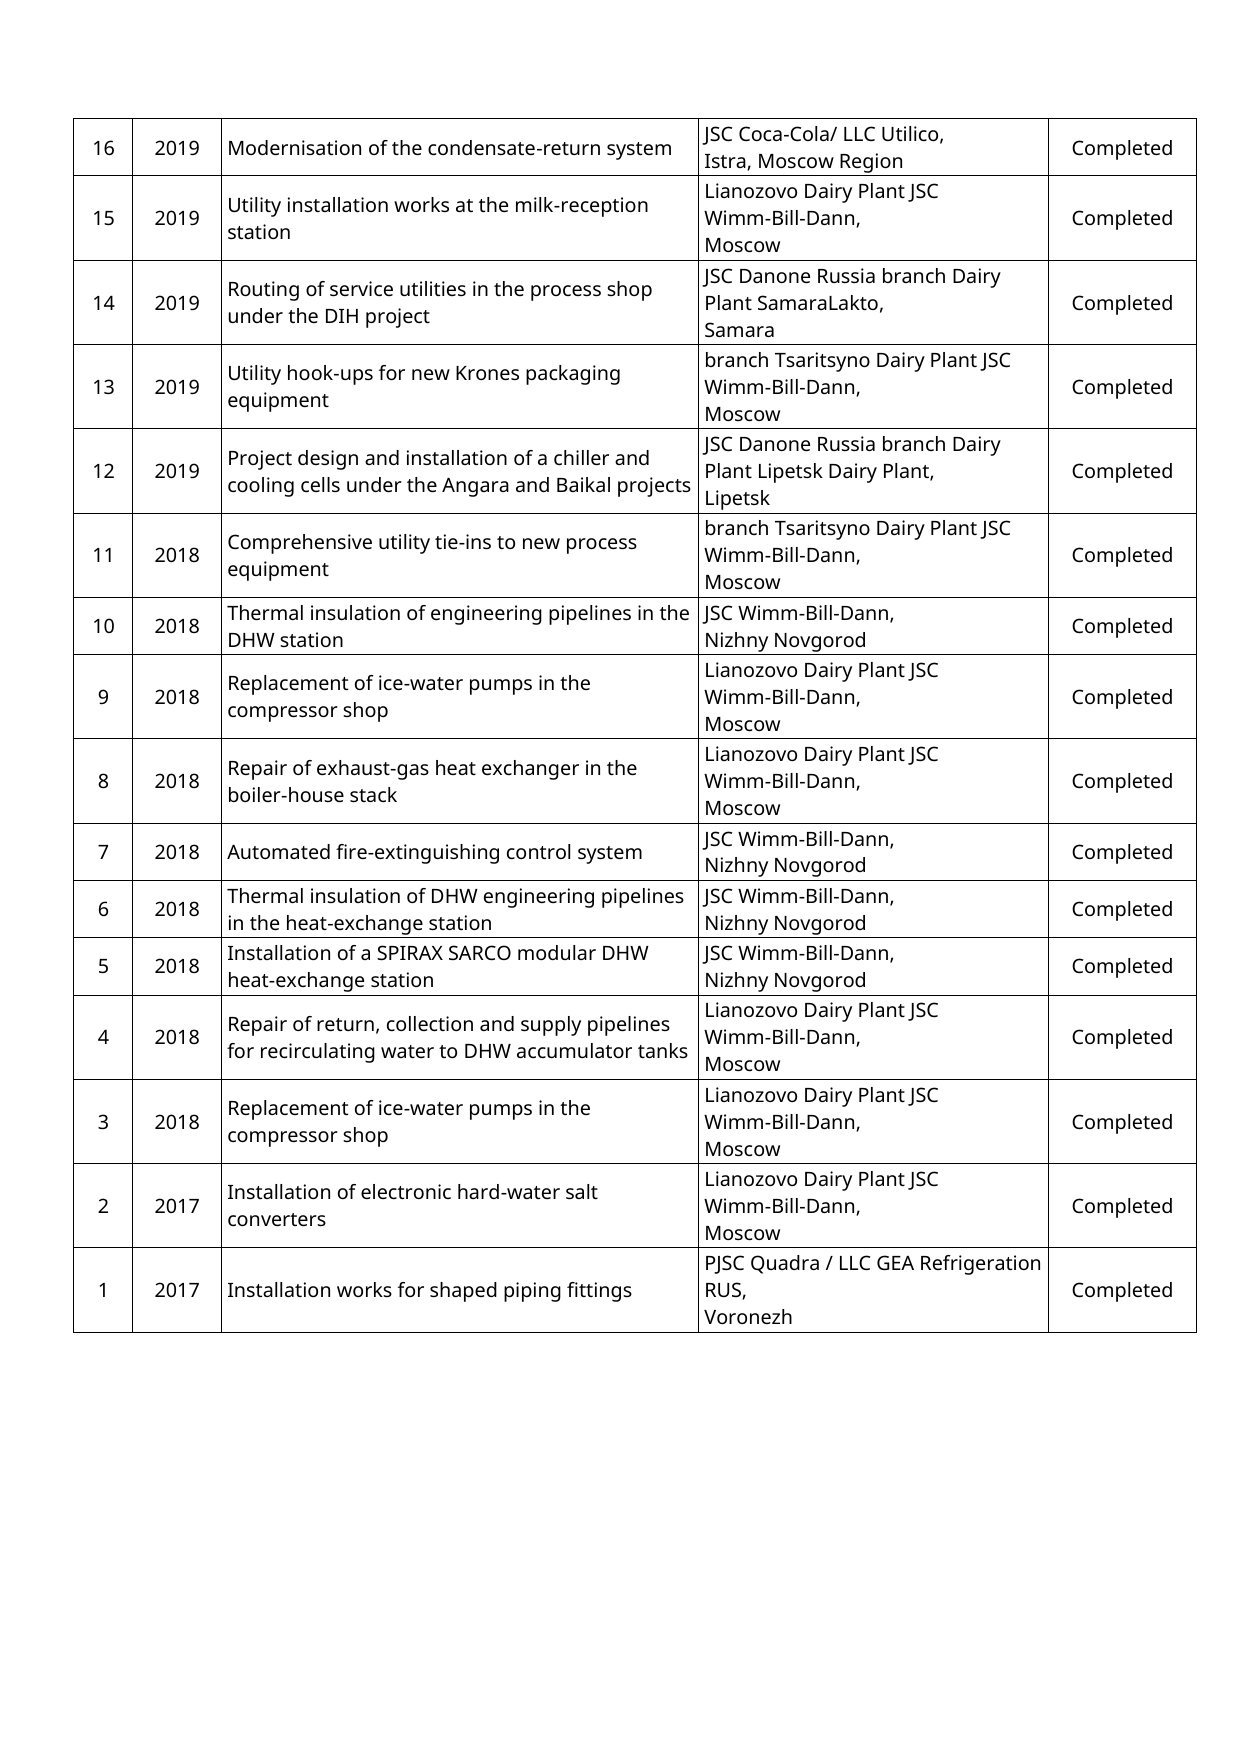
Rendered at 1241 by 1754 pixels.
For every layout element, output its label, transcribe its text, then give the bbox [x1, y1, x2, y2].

table_cell Repair of exhaust‑gas heat exchanger in the boiler‑house stack [222, 739, 698, 823]
table_cell Lianozovo Dairy Plant JSC Wimm‑Bill‑Dann, Moscow [699, 739, 1048, 823]
table_cell 15 [74, 176, 132, 260]
table_cell Completed [1049, 176, 1196, 260]
table_cell 2019 [133, 429, 221, 512]
table_cell Automated fire‑extinguishing control system [222, 824, 698, 880]
table_cell Completed [1049, 739, 1196, 823]
table_cell Installation of electronic hard‑water salt converters [222, 1164, 698, 1247]
table_cell 11 [74, 514, 132, 597]
table_cell 2019 [133, 119, 221, 175]
table_cell Completed [1049, 938, 1196, 994]
table_cell 2018 [133, 938, 221, 994]
table_cell 16 [74, 119, 132, 175]
table_cell Utility installation works at the milk‑reception station [222, 176, 698, 260]
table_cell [699, 176, 1048, 260]
table_cell 2017 [133, 1248, 221, 1332]
table_cell Completed [1049, 655, 1196, 738]
table_cell Routing of service utilities in the process shop under the DIH project [222, 261, 698, 344]
table_cell branch Tsaritsyno Dairy Plant JSC Wimm‑Bill‑Dann, Moscow [699, 345, 1048, 428]
table_cell 10 [74, 598, 132, 654]
table_cell Comprehensive utility tie‑ins to new process equipment [222, 514, 698, 597]
table_cell 7 [74, 824, 132, 880]
table_cell Completed [1049, 598, 1196, 654]
table_cell branch Tsaritsyno Dairy Plant JSC Wimm‑Bill‑Dann, Moscow [699, 514, 1048, 597]
table_cell JSC Wimm‑Bill‑Dann, Nizhny Novgorod [699, 938, 1048, 994]
table_cell Completed [1049, 1080, 1196, 1163]
table_cell 2018 [133, 881, 221, 937]
table_cell Completed [1049, 429, 1196, 512]
table_cell 2018 [133, 739, 221, 823]
table_cell 2018 [133, 655, 221, 738]
table_cell 2018 [133, 824, 221, 880]
table_cell 2018 [133, 514, 221, 597]
table_cell Lianozovo Dairy Plant JSC Wimm‑Bill‑Dann, Moscow [699, 996, 1048, 1079]
table_cell 4 [74, 996, 132, 1079]
table_cell Lianozovo Dairy Plant JSC Wimm‑Bill‑Dann, Moscow [699, 1164, 1048, 1247]
table_cell Replacement of ice‑water pumps in the compressor shop [222, 1080, 698, 1163]
table_cell Installation of a SPIRAX SARCO modular DHW heat‑exchange station [222, 938, 698, 994]
table_cell JSC Coca‑Cola/ LLC Utilico, Istra, Moscow Region [699, 119, 1048, 175]
table_cell 6 [74, 881, 132, 937]
table_cell Utility hook‑ups for new Krones packaging equipment [222, 345, 698, 428]
table_cell Lianozovo Dairy Plant JSC Wimm‑Bill‑Dann, Moscow [699, 1080, 1048, 1163]
table_cell 14 [74, 261, 132, 344]
table_cell 9 [74, 655, 132, 738]
table_cell JSC Danone Russia branch Dairy Plant SamaraLakto, Samara [699, 261, 1048, 344]
table_cell Completed [1049, 119, 1196, 175]
table_cell 13 [74, 345, 132, 428]
table_cell Completed [1049, 514, 1196, 597]
table_cell Completed [1049, 996, 1196, 1079]
table_cell JSC Wimm‑Bill‑Dann, Nizhny Novgorod [699, 824, 1048, 880]
table_cell 2018 [133, 996, 221, 1079]
table_cell 8 [74, 739, 132, 823]
table_cell Lianozovo Dairy Plant JSC Wimm‑Bill‑Dann, Moscow [699, 655, 1048, 738]
table_cell 3 [74, 1080, 132, 1163]
table_cell 2019 [133, 345, 221, 428]
table_cell 12 [74, 429, 132, 512]
table_cell 2018 [133, 1080, 221, 1163]
table_cell 5 [74, 938, 132, 994]
table_cell Project design and installation of a chiller and cooling cells under the Angara and Baikal projects [222, 429, 698, 512]
table_cell Installation works for shaped piping fittings [222, 1248, 698, 1332]
table_cell Completed [1049, 824, 1196, 880]
table_cell 1 [74, 1248, 132, 1332]
table_cell Thermal insulation of DHW engineering pipelines in the heat‑exchange station [222, 881, 698, 937]
table_cell Completed [1049, 1164, 1196, 1247]
table_cell Completed [1049, 881, 1196, 937]
table_cell 2018 [133, 598, 221, 654]
table_cell JSC Wimm‑Bill‑Dann, Nizhny Novgorod [699, 598, 1048, 654]
table_cell Completed [1049, 261, 1196, 344]
table_cell JSC Danone Russia branch Dairy Plant Lipetsk Dairy Plant, Lipetsk [699, 429, 1048, 512]
table_cell Repair of return, collection and supply pipelines for recirculating water to DHW accumulator tanks [222, 996, 698, 1079]
table_cell Replacement of ice‑water pumps in the compressor shop [222, 655, 698, 738]
table_cell JSC Wimm‑Bill‑Dann, Nizhny Novgorod [699, 881, 1048, 937]
table_cell PJSC Quadra / LLC GEA Refrigeration RUS, Voronezh [699, 1248, 1048, 1332]
table_cell 2019 [133, 261, 221, 344]
table_cell Thermal insulation of engineering pipelines in the DHW station [222, 598, 698, 654]
table_cell 2019 [133, 176, 221, 260]
table_cell Modernisation of the condensate‑return system [222, 119, 698, 175]
table_cell 2017 [133, 1164, 221, 1247]
table_cell 2 [74, 1164, 132, 1247]
table_cell Completed [1049, 345, 1196, 428]
table_cell Completed [1049, 1248, 1196, 1332]
